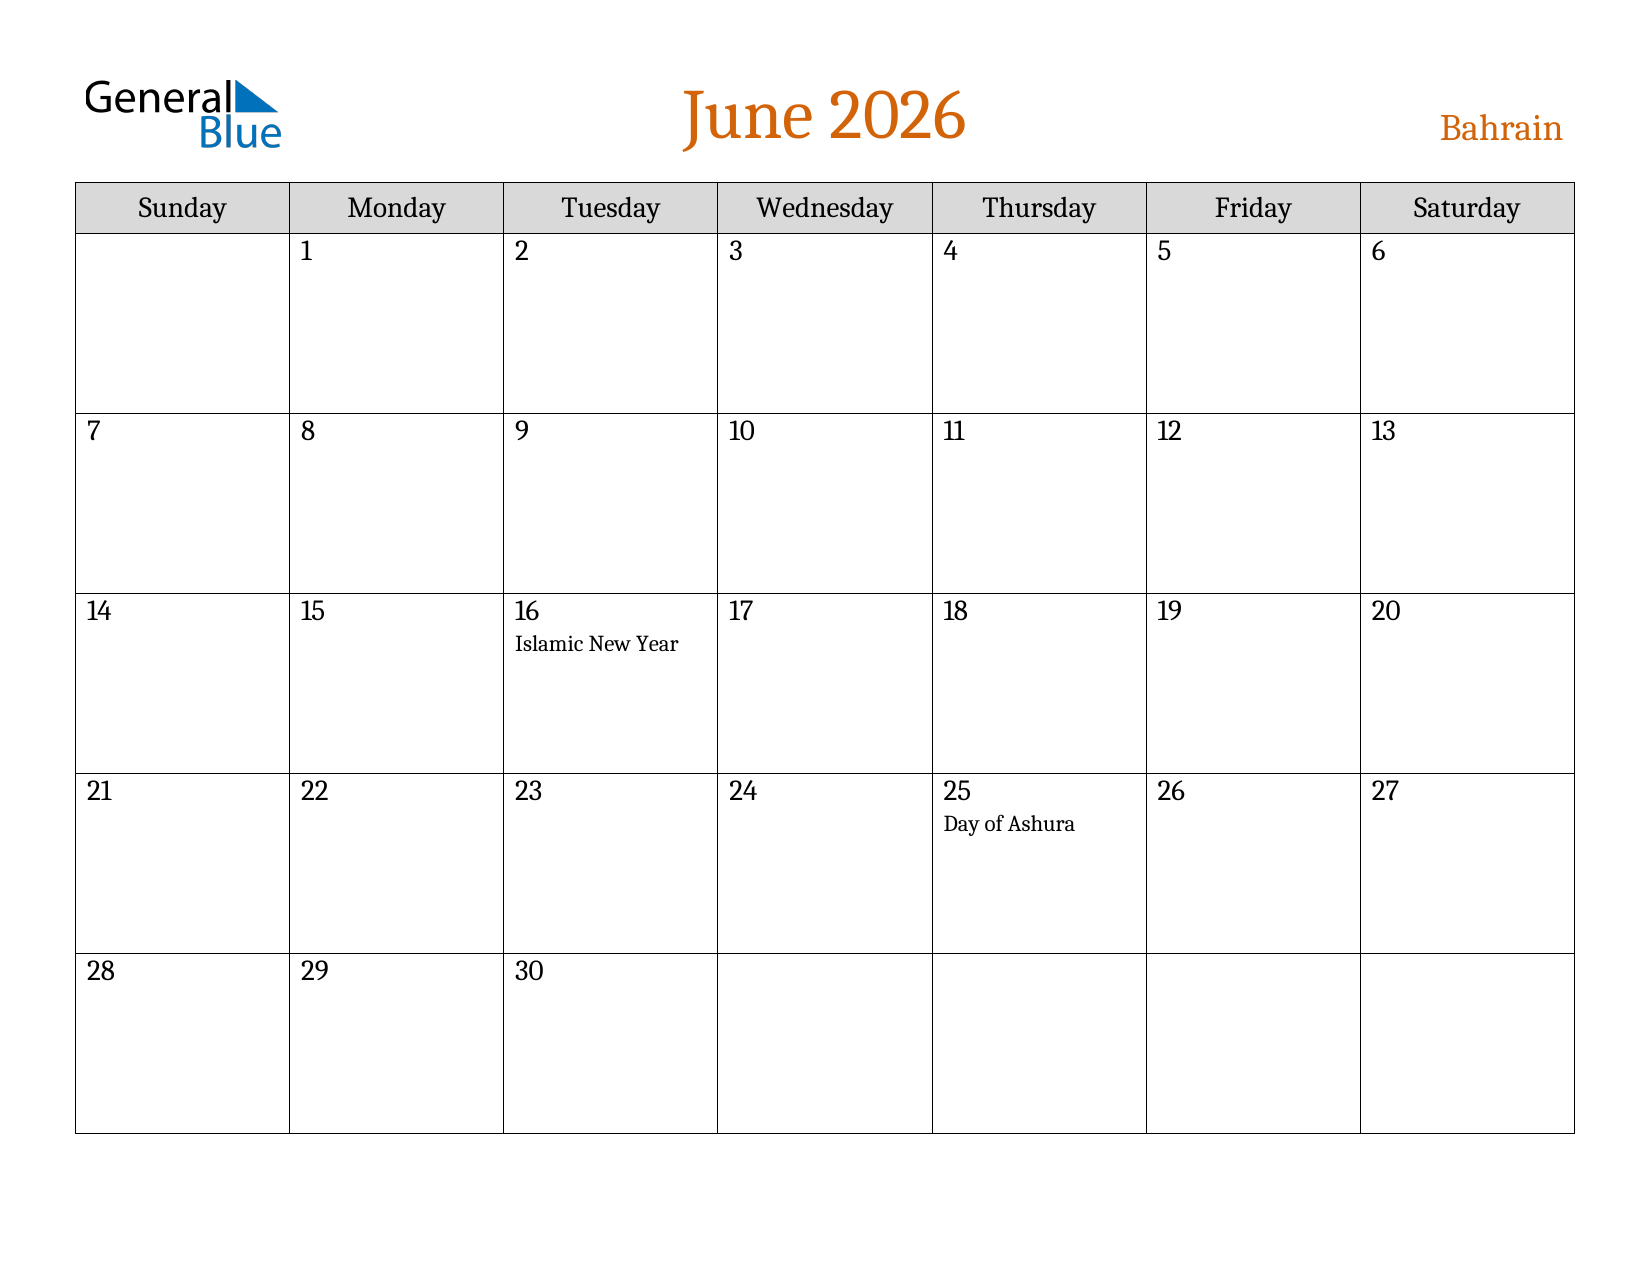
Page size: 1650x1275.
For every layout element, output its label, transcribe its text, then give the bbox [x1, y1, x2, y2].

table_cell Day of Ashura [933, 810, 1146, 953]
table_cell 11 [933, 414, 1146, 450]
table_cell Wednesday [718, 183, 932, 233]
table_cell Saturday [1361, 183, 1574, 233]
table_cell 18 [933, 594, 1146, 630]
table_header June 2026 [504, 75, 1146, 182]
table_cell [76, 234, 289, 270]
table_cell 16 [504, 594, 717, 630]
table_cell [933, 630, 1146, 773]
table_cell 24 [718, 774, 932, 810]
table_cell 13 [1361, 414, 1574, 450]
table_header Bahrain [1146, 75, 1574, 182]
table_cell [933, 270, 1146, 413]
table_cell 26 [1147, 774, 1360, 810]
table_cell 21 [76, 774, 289, 810]
table_cell [718, 990, 932, 1133]
table_cell [1361, 990, 1574, 1133]
table_cell 22 [290, 774, 503, 810]
table_cell [504, 270, 717, 413]
table_cell 17 [718, 594, 932, 630]
table_cell Friday [1147, 183, 1360, 233]
table_cell [933, 954, 1146, 990]
table_cell 1 [290, 234, 503, 270]
table_cell [1361, 270, 1574, 413]
table_cell [1147, 810, 1360, 953]
table_cell [504, 990, 717, 1133]
table_cell [718, 954, 932, 990]
table_cell 10 [718, 414, 932, 450]
picture [86, 80, 281, 148]
table_cell 2 [504, 234, 717, 270]
table_cell 12 [1147, 414, 1360, 450]
table_cell [718, 450, 932, 593]
table_cell 20 [1361, 594, 1574, 630]
table_cell 6 [1361, 234, 1574, 270]
table_cell 15 [290, 594, 503, 630]
table_cell 3 [718, 234, 932, 270]
table_cell [1361, 954, 1574, 990]
table_cell [718, 630, 932, 773]
table_cell [76, 810, 289, 953]
table_cell [76, 630, 289, 773]
table_cell 14 [76, 594, 289, 630]
table_cell 19 [1147, 594, 1360, 630]
table_cell 25 [933, 774, 1146, 810]
table_cell [1361, 810, 1574, 953]
table_cell [1147, 630, 1360, 773]
table_cell Monday [290, 183, 503, 233]
table_cell Sunday [76, 183, 289, 233]
table_cell [1147, 990, 1360, 1133]
table_cell [933, 450, 1146, 593]
table_cell 29 [290, 954, 503, 990]
table_cell [290, 450, 503, 593]
table_cell [76, 450, 289, 593]
table_cell 9 [504, 414, 717, 450]
table_header [76, 75, 503, 182]
table_cell [1147, 270, 1360, 413]
table_cell 28 [76, 954, 289, 990]
table_cell [933, 990, 1146, 1133]
table_cell [504, 450, 717, 593]
table_cell 4 [933, 234, 1146, 270]
table_cell [76, 270, 289, 413]
table_cell [1147, 450, 1360, 593]
table_cell 5 [1147, 234, 1360, 270]
table_cell [504, 810, 717, 953]
table_cell 8 [290, 414, 503, 450]
table_cell [718, 810, 932, 953]
table_cell 30 [504, 954, 717, 990]
table_cell Tuesday [504, 183, 717, 233]
table_cell [1147, 954, 1360, 990]
table_cell [1361, 450, 1574, 593]
table_cell [290, 270, 503, 413]
table_cell [290, 630, 503, 773]
table_cell [718, 270, 932, 413]
table_cell [1361, 630, 1574, 773]
table_cell Islamic New Year [504, 630, 717, 773]
table_cell [290, 990, 503, 1133]
table_cell 27 [1361, 774, 1574, 810]
table_cell Thursday [933, 183, 1146, 233]
table_cell 7 [76, 414, 289, 450]
table_cell [76, 990, 289, 1133]
table_cell [290, 810, 503, 953]
table_cell 23 [504, 774, 717, 810]
